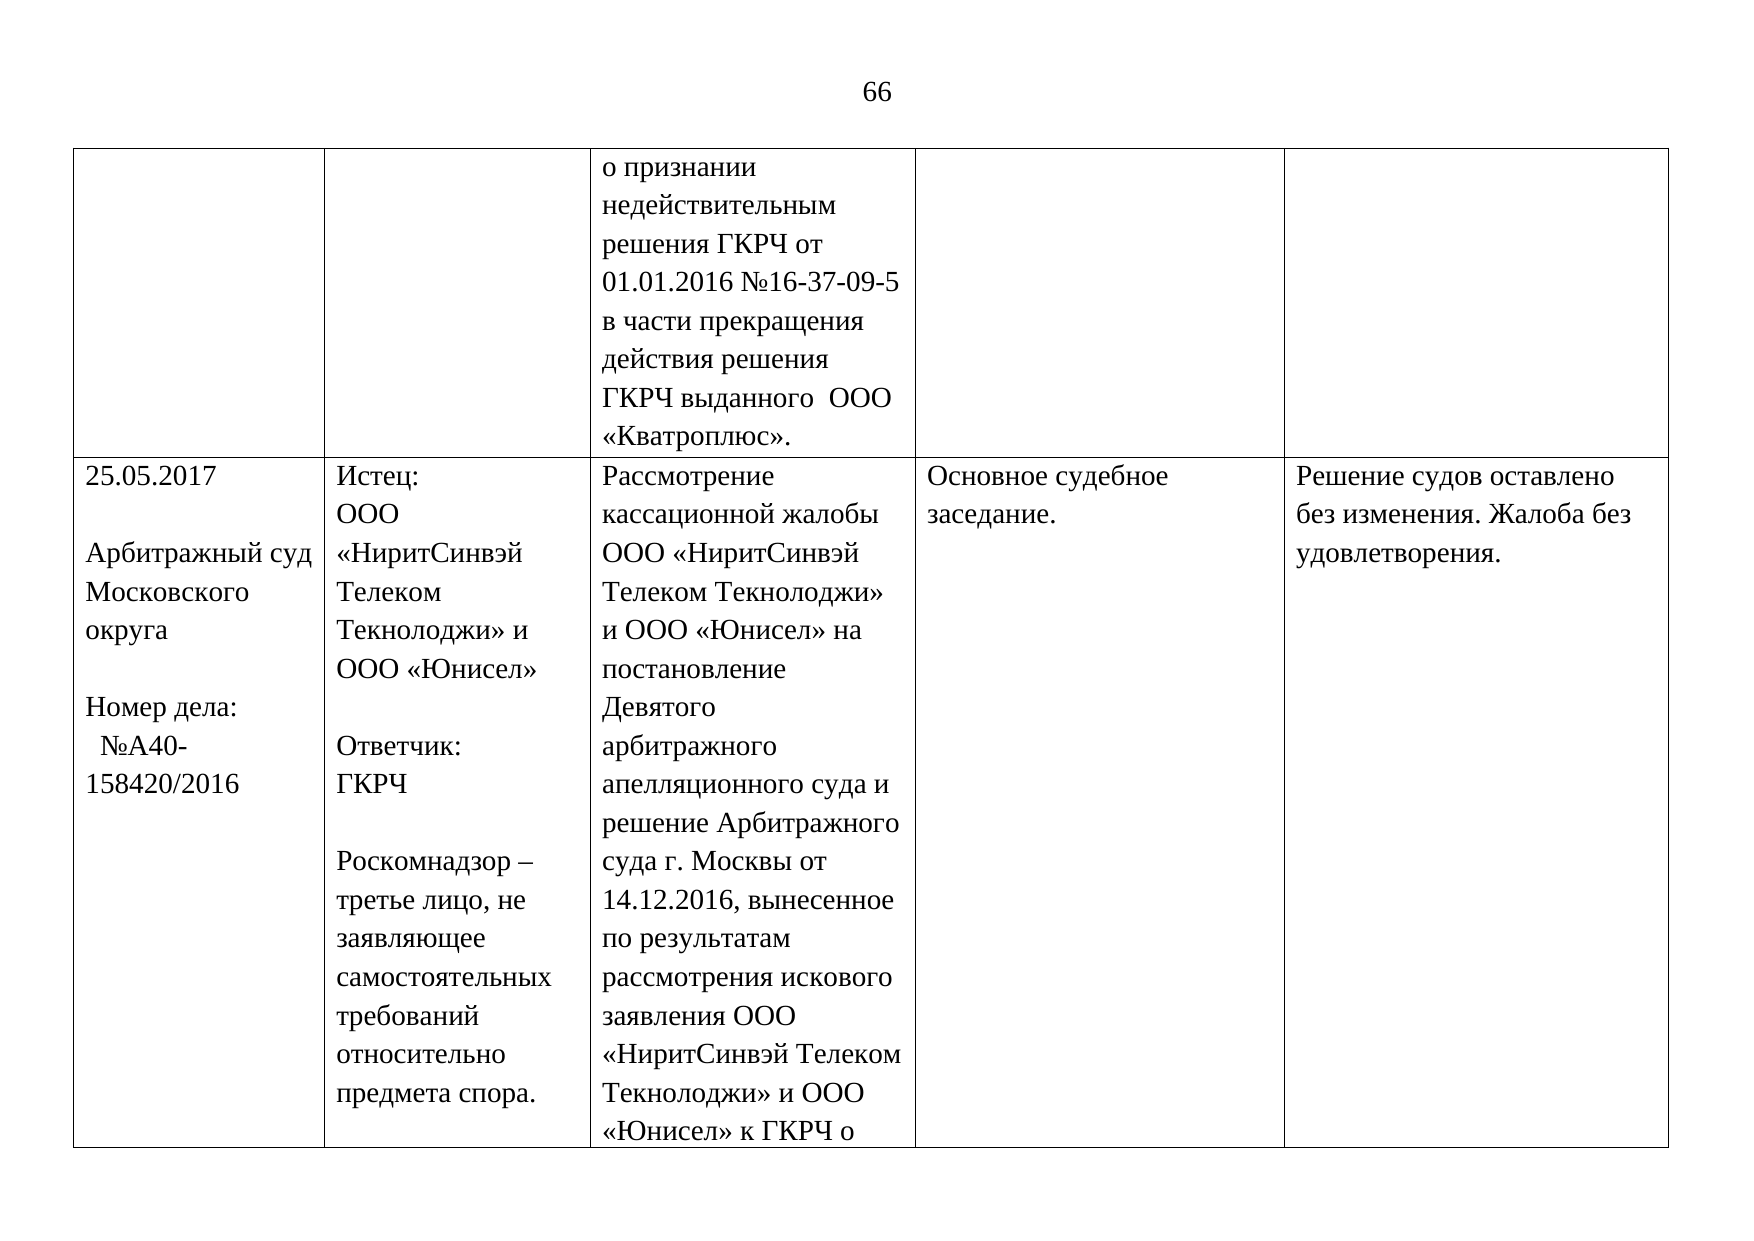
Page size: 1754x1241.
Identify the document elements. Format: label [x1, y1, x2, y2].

table_cell [74, 458, 324, 1147]
table_cell [916, 149, 1284, 457]
table_cell [591, 458, 915, 1147]
table_cell [74, 149, 324, 457]
table_cell [916, 458, 1284, 1147]
table_cell [1285, 149, 1668, 457]
table_cell [325, 149, 590, 457]
table_cell [325, 458, 590, 1147]
table_cell [1285, 458, 1668, 1147]
table_cell [591, 149, 915, 457]
